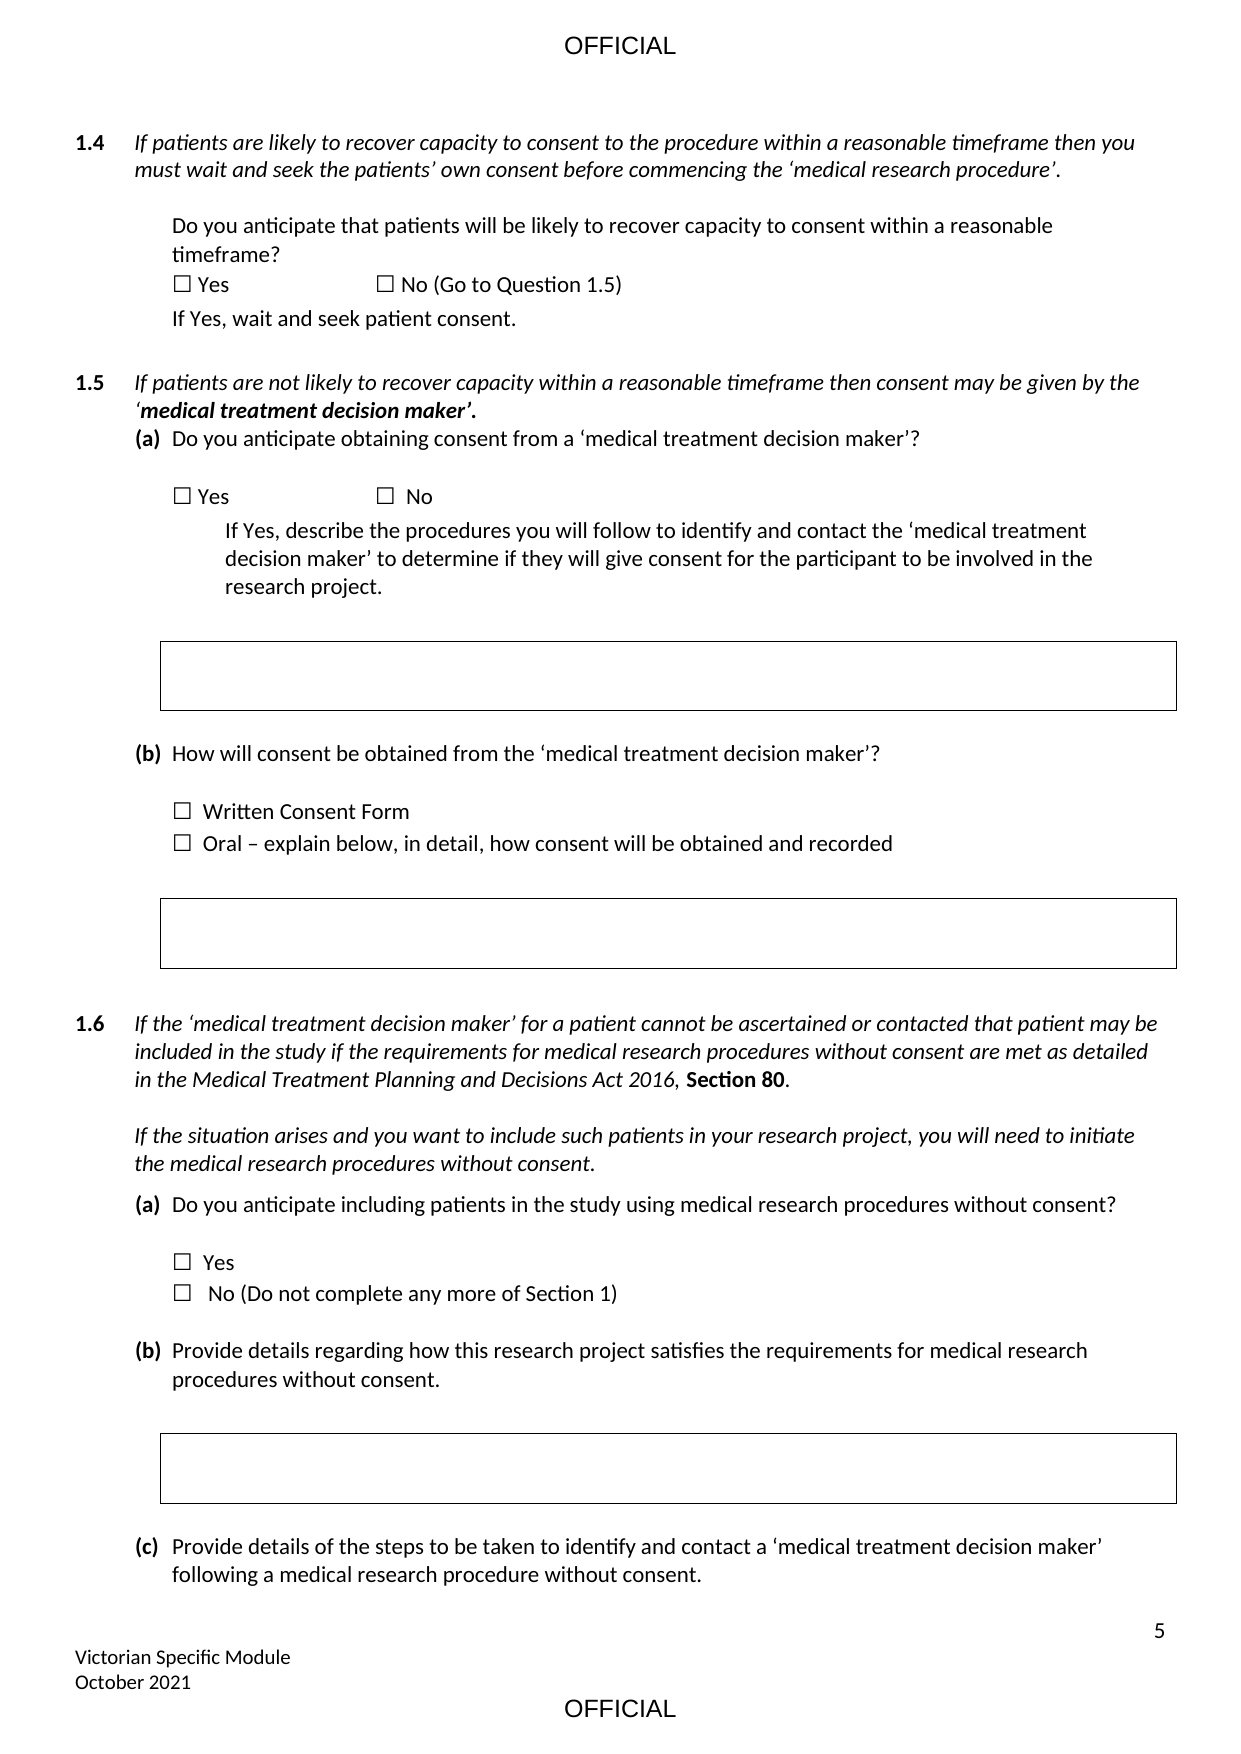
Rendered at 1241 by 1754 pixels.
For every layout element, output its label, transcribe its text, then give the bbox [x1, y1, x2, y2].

list Provide details regarding how this research project satisfies the requirements for medical research procedures without consent. [135, 1337, 1165, 1393]
text Yes [150, 1246, 1165, 1277]
list Provide details of the steps to be taken to identify and contact a ‘medical treatment decision maker’ following a medical research procedure without consent. [135, 1532, 1165, 1588]
list If the ‘medical treatment decision maker’ for a patient cannot be ascertained or contacted that patient may be included in the study if the requirements for medical research procedures without consent are met as detailed in the Medical Treatment Planning and Decisions Act 2016, Section 80. [75, 1009, 1165, 1093]
table_header [161, 642, 1176, 710]
list If patients are not likely to recover capacity within a reasonable timeframe then consent may be given by the ‘medical treatment decision maker’. [75, 368, 1165, 424]
table_header [161, 899, 1176, 968]
list Do you anticipate including patients in the study using medical research procedures without consent? [135, 1190, 1165, 1218]
text If Yes, wait and seek patient consent. [150, 304, 1165, 332]
list Do you anticipate obtaining consent from a ‘medical treatment decision maker’? [135, 424, 1165, 452]
text No (Do not complete any more of Section 1) [150, 1277, 1165, 1309]
text Yes No (Go to Question 1.5) [97, 268, 1165, 299]
text Oral – explain below, in detail, how consent will be obtained and recorded [97, 827, 1165, 858]
list How will consent be obtained from the ‘medical treatment decision maker’? [135, 739, 1165, 767]
text If Yes, describe the procedures you will follow to identify and contact the ‘medical treatment decision maker’ to determine if they will give consent for the participant to be involved in the research project. [225, 516, 1165, 600]
table_header [161, 1434, 1176, 1503]
text Written Consent Form [97, 795, 1165, 827]
text Yes No [97, 480, 1165, 511]
text If the situation arises and you want to include such patients in your research project, you will need to initiate the medical research procedures without consent. [134, 1122, 1165, 1178]
list If patients are likely to recover capacity to consent to the procedure within a reasonable timeframe then you must wait and seek the patients’ own consent before commencing the ‘medical research procedure’. [75, 128, 1165, 184]
text Do you anticipate that patients will be likely to recover capacity to consent within a reasonable timeframe? [172, 212, 1165, 268]
